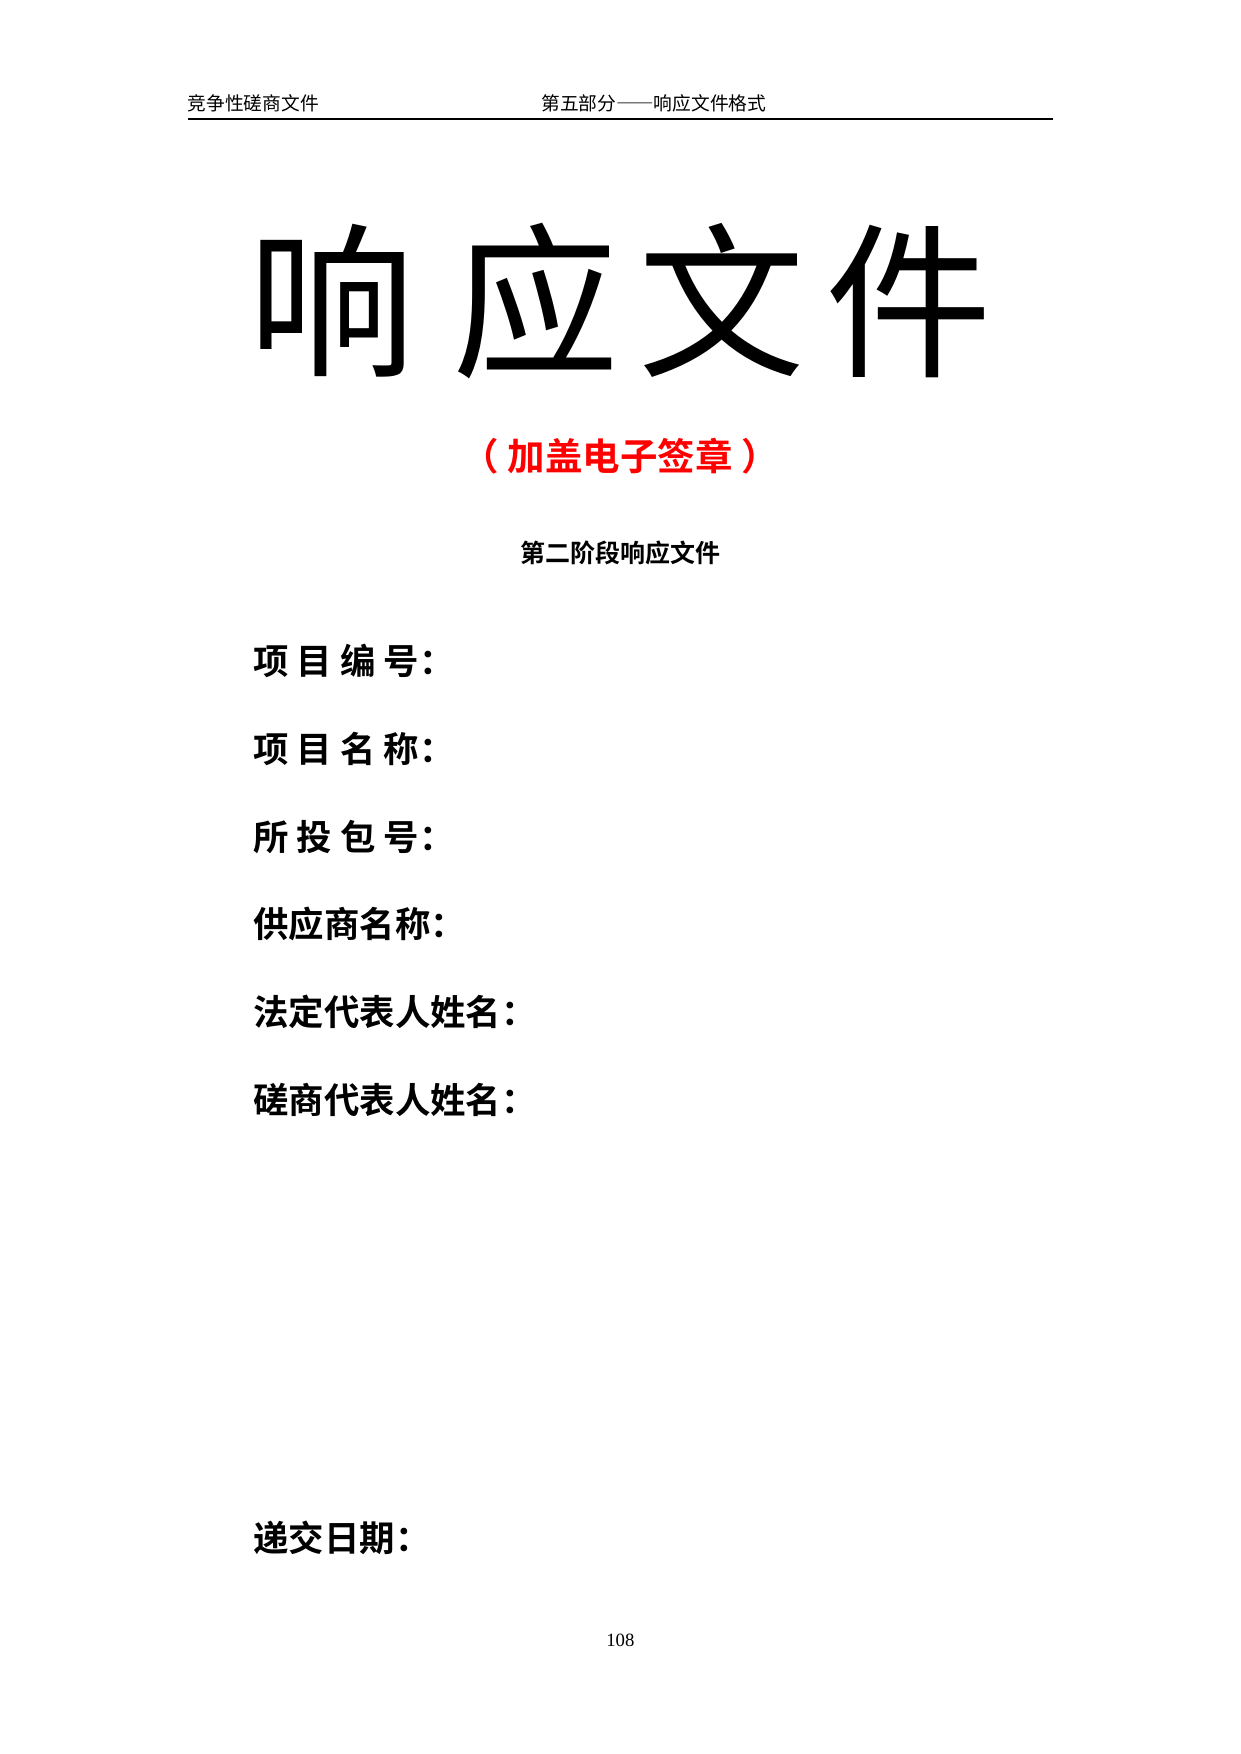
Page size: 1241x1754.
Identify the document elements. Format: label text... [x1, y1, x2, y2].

text （ 加盖电子签章 ） [187, 422, 1053, 487]
text 所 投 包 号： [253, 802, 1053, 867]
text 磋商代表人姓名： [253, 1065, 1053, 1130]
text 第二阶段响应文件 [187, 519, 1053, 584]
text 项 目 编 号： [253, 627, 1053, 692]
text 项 目 名 称： [253, 714, 1053, 779]
text 法定代表人姓名： [253, 977, 1053, 1042]
text 响 应 文 件 [187, 162, 1053, 422]
text 供应商名称： [253, 890, 1053, 955]
text 递交日期： [253, 1504, 1053, 1569]
